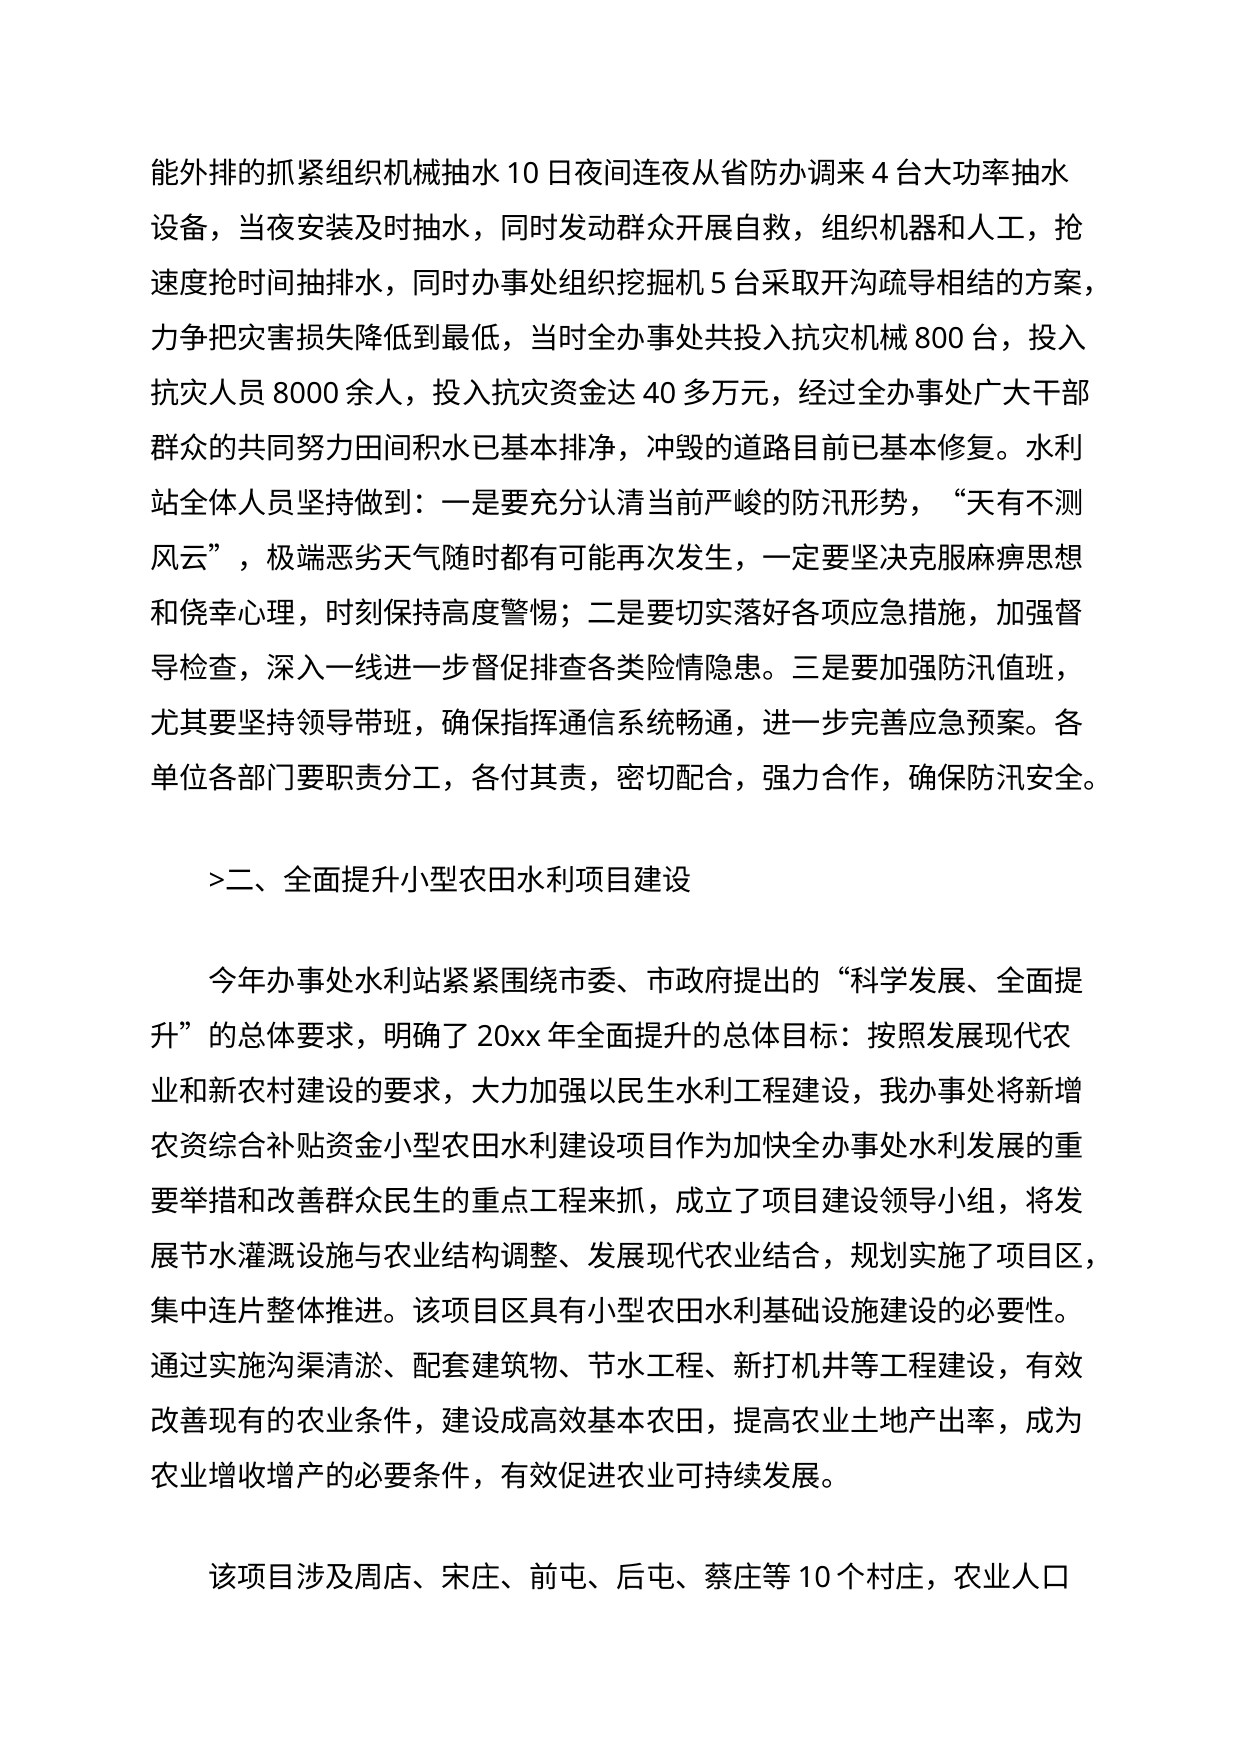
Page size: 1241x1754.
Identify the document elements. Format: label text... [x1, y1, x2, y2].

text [150, 1554, 1090, 1596]
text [150, 150, 1090, 797]
text 今年办事处水利站紧紧围绕市委、市政府提出的“科学发展、全面提升”的总体要求，明确了20xx年全面提升的总体目标：按照发展现代农业和新农村建设的要求，大力加强以民生水利工程建设，我办事处将新增农资综合补贴资金小型农田水利建设项目作为加快全办事处水利发展的重要举措和改善群众民生的重点工程来抓，成立了项目建设领导小组，将发展节水灌溉设施与农业结构调整、发展现代农业结合，规划实施了项目区，集中连片整体推进。该项目区具有小型农田水利基础设施建设的必要性。通过实施沟渠清淤、配套建筑物、节水工程、新打机井等工程建设，有效改善现有的农业条件，建设成高效基本农田，提高农业土地产出率，成为农业增收增产的必要条件，有效促进农业可持续发展。 [150, 958, 1090, 1494]
text >二、全面提升小型农田水利项目建设 [150, 856, 1090, 898]
